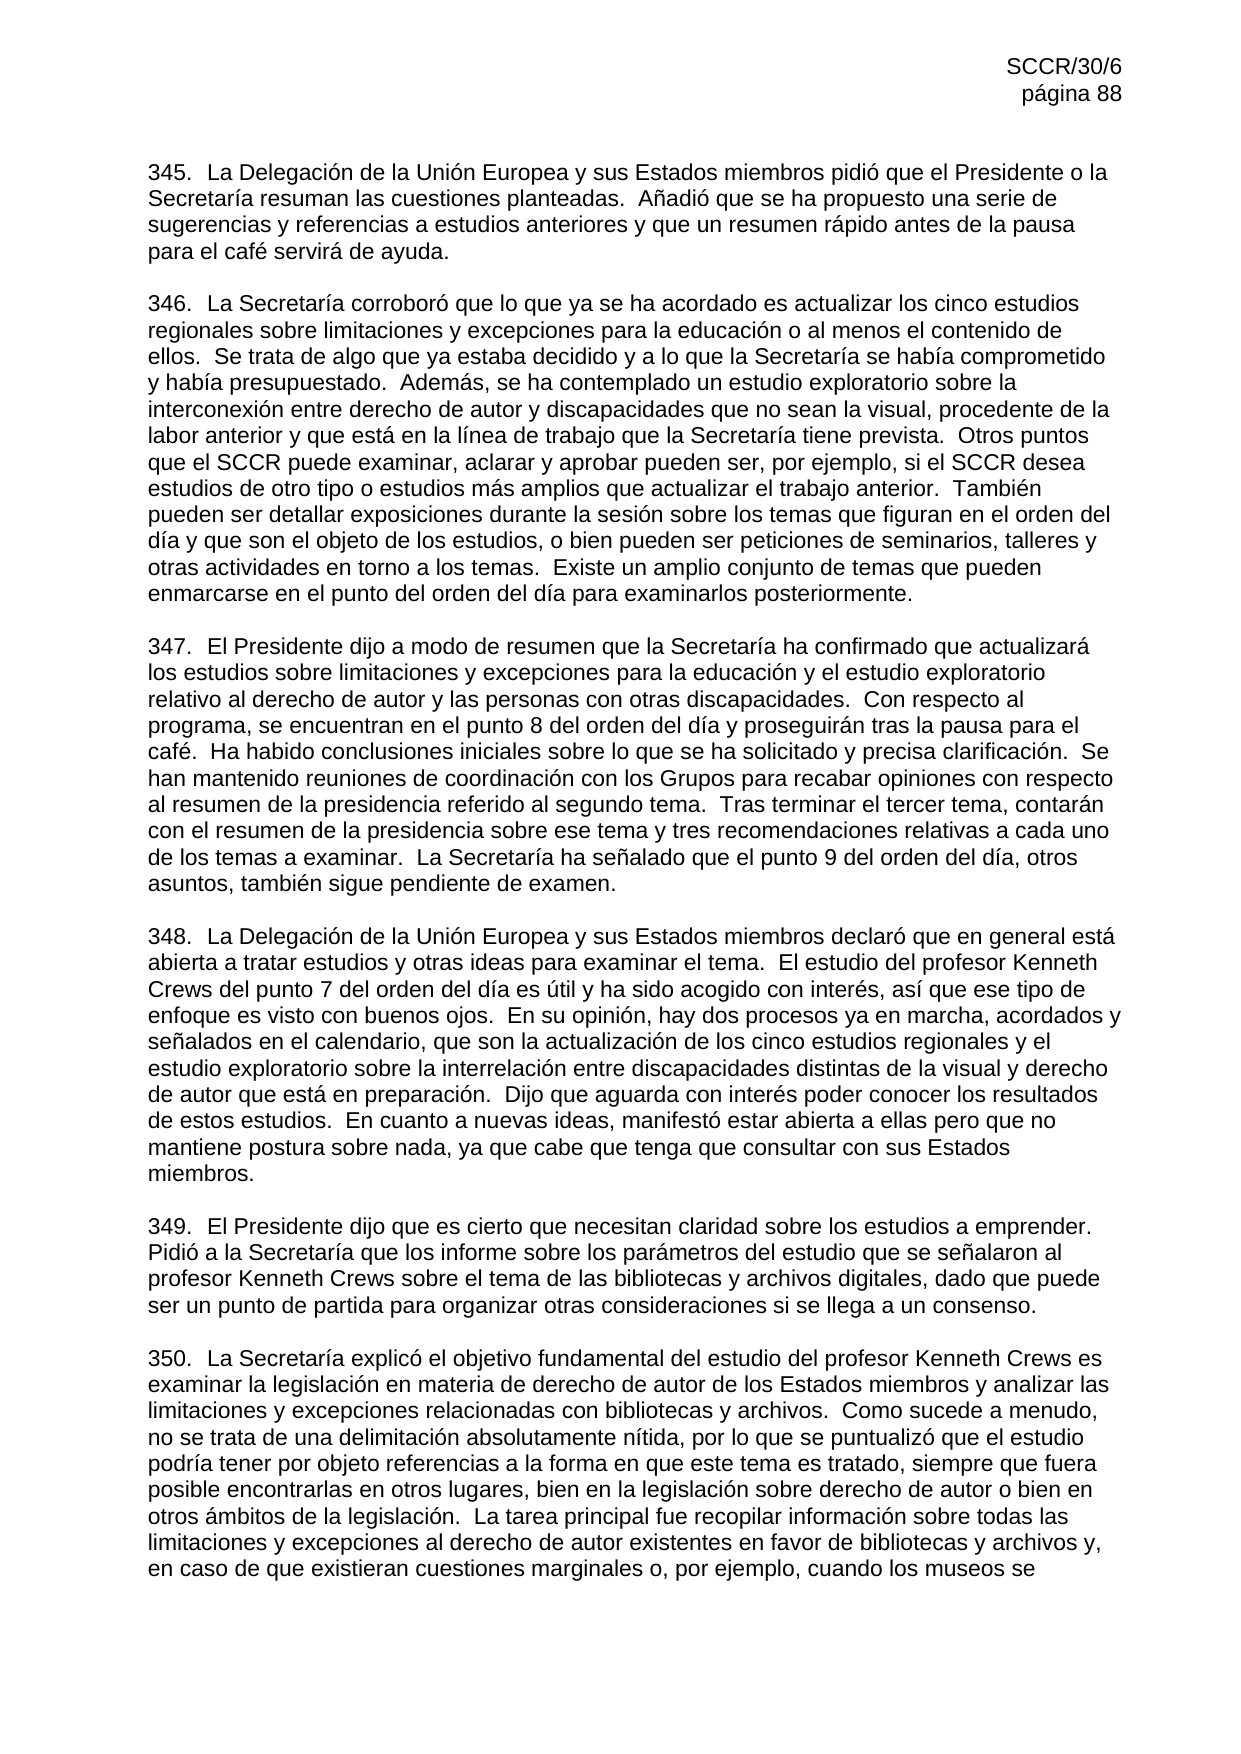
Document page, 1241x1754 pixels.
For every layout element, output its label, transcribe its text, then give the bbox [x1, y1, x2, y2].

list La Secretaría corroboró que lo que ya se ha acordado es actualizar los cinco estudios regionales sobre limitaciones y excepciones para la educación o al menos el contenido de ellos. Se trata de algo que ya estaba decidido y a lo que la Secretaría se había comprometido y había presupuestado. Además, se ha contemplado un estudio exploratorio sobre la interconexión entre derecho de autor y discapacidades que no sean la visual, procedente de la labor anterior y que está en la línea de trabajo que la Secretaría tiene prevista. Otros puntos que el SCCR puede examinar, aclarar y aprobar pueden ser, por ejemplo, si el SCCR desea estudios de otro tipo o estudios más amplios que actualizar el trabajo anterior. También pueden ser detallar exposiciones durante la sesión sobre los temas que figuran en el orden del día y que son el objeto de los estudios, o bien pueden ser peticiones de seminarios, talleres y otras actividades en torno a los temas. Existe un amplio conjunto de temas que pueden enmarcarse en el punto del orden del día para examinarlos posteriormente. [148, 290, 1122, 607]
list El Presidente dijo que es cierto que necesitan claridad sobre los estudios a emprender. Pidió a la Secretaría que los informe sobre los parámetros del estudio que se señalaron al profesor Kenneth Crews sobre el tema de las bibliotecas y archivos digitales, dado que puede ser un punto de partida para organizar otras consideraciones si se llega a un consenso. [148, 1213, 1122, 1318]
list El Presidente dijo a modo de resumen que la Secretaría ha confirmado que actualizará los estudios sobre limitaciones y excepciones para la educación y el estudio exploratorio relativo al derecho de autor y las personas con otras discapacidades. Con respecto al programa, se encuentran en el punto 8 del orden del día y proseguirán tras la pausa para el café. Ha habido conclusiones iniciales sobre lo que se ha solicitado y precisa clarificación. Se han mantenido reuniones de coordinación con los Grupos para recabar opiniones con respecto al resumen de la presidencia referido al segundo tema. Tras terminar el tercer tema, contarán con el resumen de la presidencia sobre ese tema y tres recomendaciones relativas a cada uno de los temas a examinar. La Secretaría ha señalado que el punto 9 del orden del día, otros asuntos, también sigue pendiente de examen. [148, 633, 1122, 896]
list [148, 1344, 1122, 1582]
list La Delegación de la Unión Europea y sus Estados miembros pidió que el Presidente o la Secretaría resuman las cuestiones planteadas. Añadió que se ha propuesto una serie de sugerencias y referencias a estudios anteriores y que un resumen rápido antes de la pausa para el café servirá de ayuda. [148, 158, 1122, 264]
list La Delegación de la Unión Europea y sus Estados miembros declaró que en general está abierta a tratar estudios y otras ideas para examinar el tema. El estudio del profesor Kenneth Crews del punto 7 del orden del día es útil y ha sido acogido con interés, así que ese tipo de enfoque es visto con buenos ojos. En su opinión, hay dos procesos ya en marcha, acordados y señalados en el calendario, que son la actualización de los cinco estudios regionales y el estudio exploratorio sobre la interrelación entre discapacidades distintas de la visual y derecho de autor que está en preparación. Dijo que aguarda con interés poder conocer los resultados de estos estudios. En cuanto a nuevas ideas, manifestó estar abierta a ellas pero que no mantiene postura sobre nada, ya que cabe que tenga que consultar con sus Estados miembros. [148, 923, 1122, 1186]
